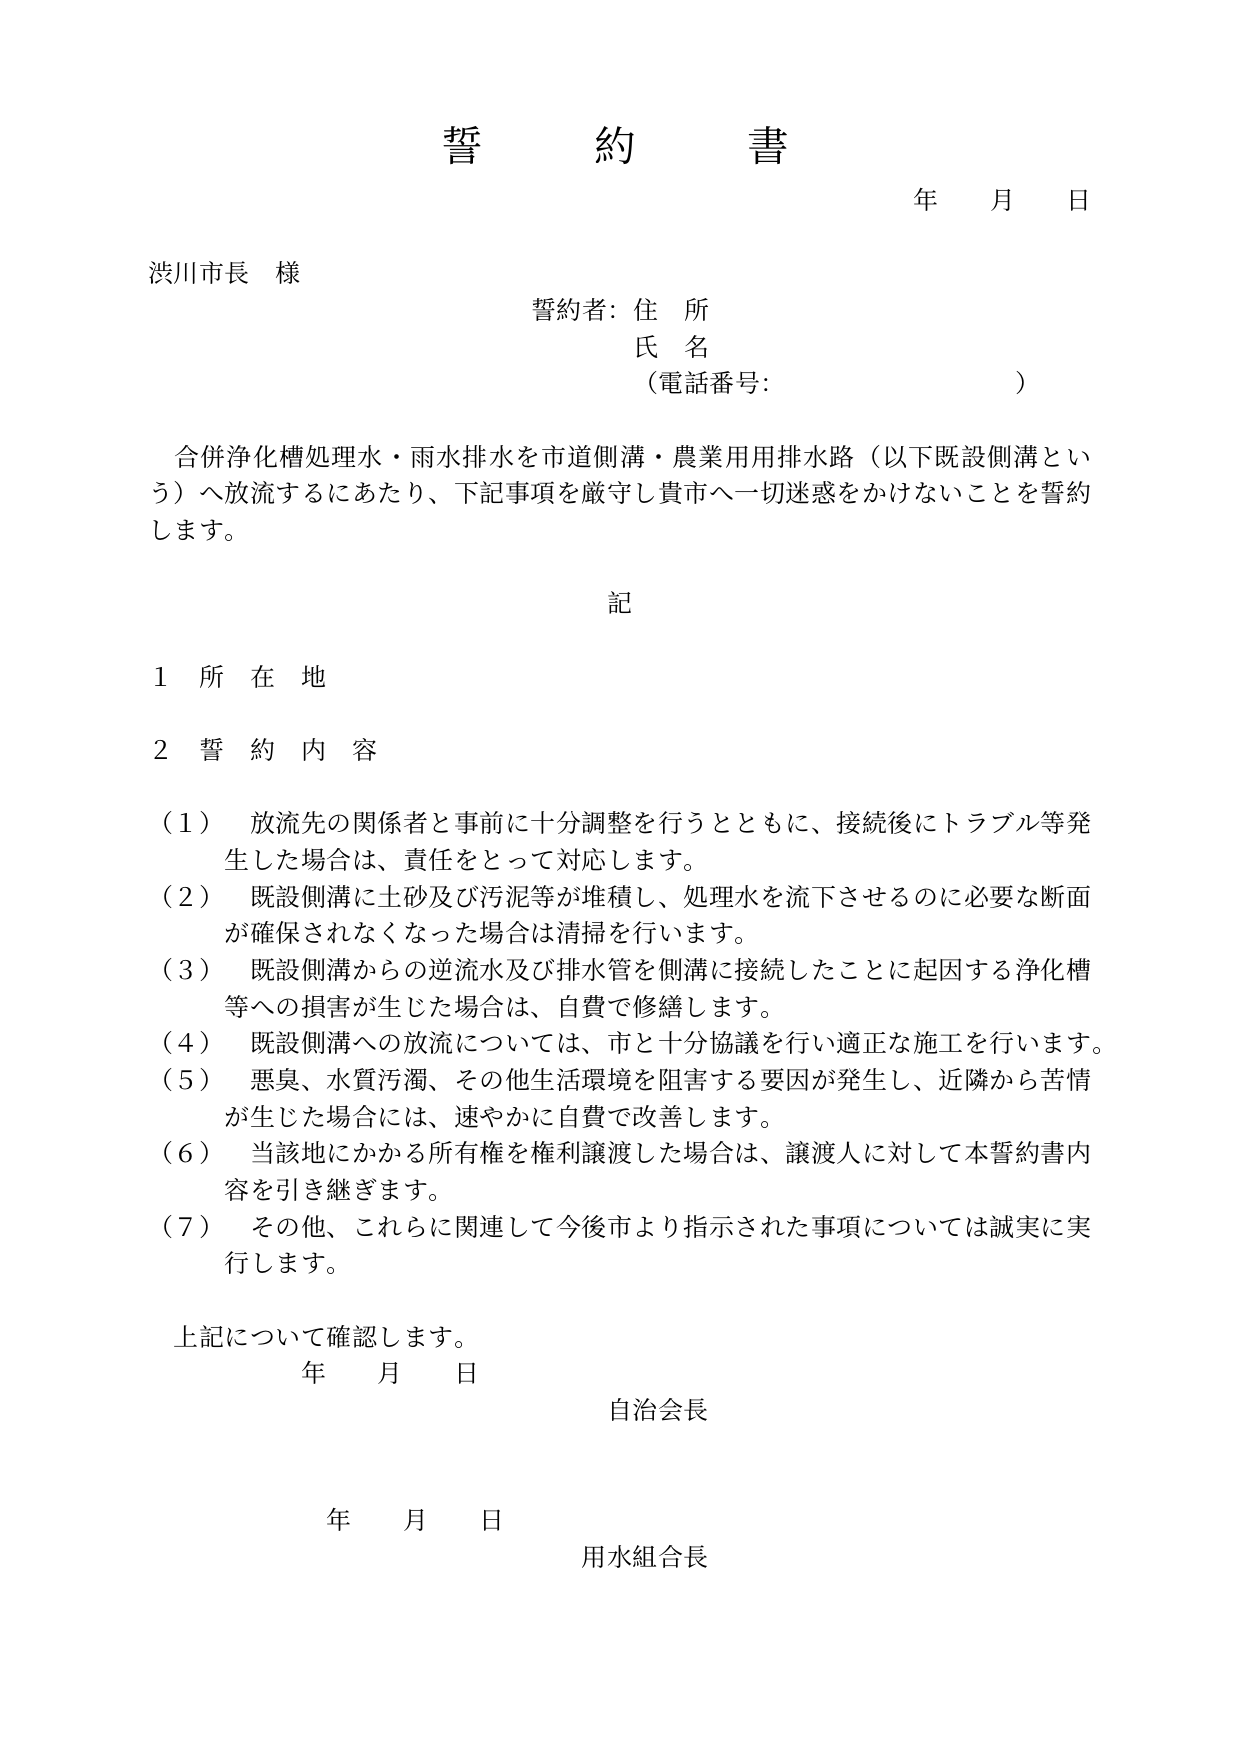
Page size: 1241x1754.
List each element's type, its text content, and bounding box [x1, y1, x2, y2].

text （４） 既設側溝への放流については、市と十分協議を行い適正な施工を行います。 [148, 1024, 1092, 1060]
text ２ 誓 約 内 容 [148, 730, 1092, 767]
text 年 月 日 [148, 180, 1092, 217]
text 上記について確認します。 [148, 1317, 1092, 1354]
text 年 月 日 [148, 1354, 1092, 1390]
text 自治会長 [148, 1390, 1092, 1427]
text （５） 悪臭、水質汚濁、その他生活環境を阻害する要因が発生し、近隣から苦情が生じた場合には、速やかに自費で改善します。 [148, 1060, 1092, 1134]
text １ 所 在 地 [148, 657, 1092, 694]
subtitle 記 [148, 584, 1092, 620]
text （電話番号： ） [148, 364, 1092, 400]
text （２） 既設側溝に土砂及び汚泥等が堆積し、処理水を流下させるのに必要な断面が確保されなくなった場合は清掃を行います。 [148, 877, 1092, 950]
text 誓 約 書 [148, 107, 1092, 180]
text 合併浄化槽処理水・雨水排水を市道側溝・農業用用排水路（以下既設側溝という）へ放流するにあたり、下記事項を厳守し貴市へ一切迷惑をかけないことを誓約します。 [148, 437, 1092, 547]
text 氏 名 [148, 327, 1092, 364]
text （１） 放流先の関係者と事前に十分調整を行うとともに、接続後にトラブル等発生した場合は、責任をとって対応します。 [148, 804, 1092, 877]
text （３） 既設側溝からの逆流水及び排水管を側溝に接続したことに起因する浄化槽等への損害が生じた場合は、自費で修繕します。 [148, 950, 1092, 1024]
text 誓約者：住 所 [148, 290, 1092, 327]
text 用水組合長 [148, 1537, 1092, 1574]
text （６） 当該地にかかる所有権を権利譲渡した場合は、譲渡人に対して本誓約書内容を引き継ぎます。 [148, 1134, 1092, 1207]
text （７） その他、これらに関連して今後市より指示された事項については誠実に実行します。 [148, 1207, 1092, 1280]
text 渋川市長 様 [148, 254, 1092, 290]
text 年 月 日 [148, 1500, 1092, 1537]
